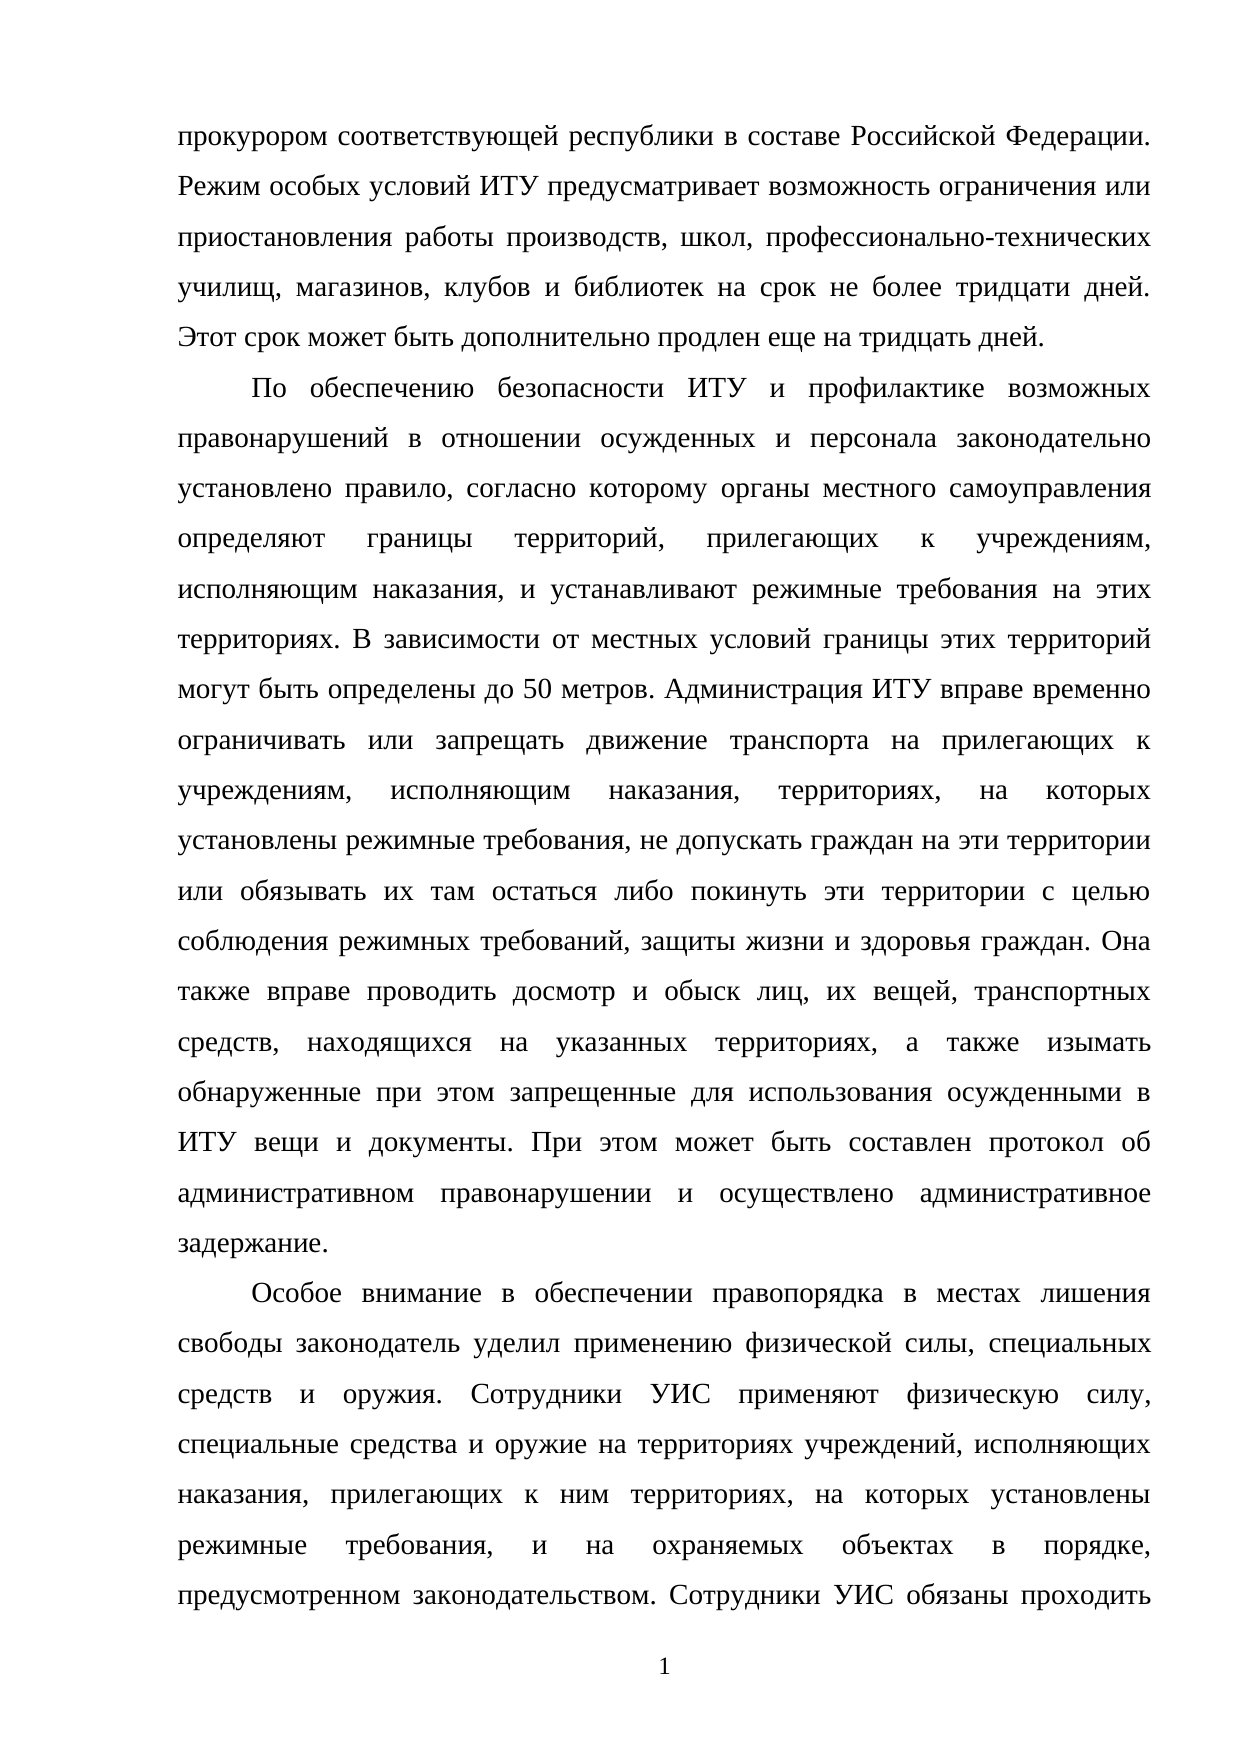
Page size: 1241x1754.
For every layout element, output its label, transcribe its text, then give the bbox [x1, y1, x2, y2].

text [177, 1275, 1152, 1611]
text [177, 118, 1152, 353]
text По обеспечению безопасности ИТУ и профилактике возможных правонарушений в отношении осужденных и персонала законодательно установлено правило, согласно которому органы местного самоуправления определяют границы территорий, прилегающих к учреждениям, исполняющим наказания, и устанавливают режимные требования на этих территориях. В зависимости от местных условий границы этих территорий могут быть определены до . Администрация ИТУ вправе временно ограничивать или запрещать движение транспорта на прилегающих к учреждениям, исполняющим наказания, территориях, на которых установлены режимные требования, не допускать граждан на эти территории или обязывать их там остаться либо покинуть эти территории с целью соблюдения режимных требований, защиты жизни и здоровья граждан. Она также вправе проводить досмотр и обыск лиц, их вещей, транспортных средств, находящихся на указанных территориях, а также изымать обнаруженные при этом запрещенные для использования осужденными в ИТУ вещи и документы. При этом может быть составлен протокол об административном правонарушении и осуществлено административное задержание. [177, 370, 1152, 1258]
